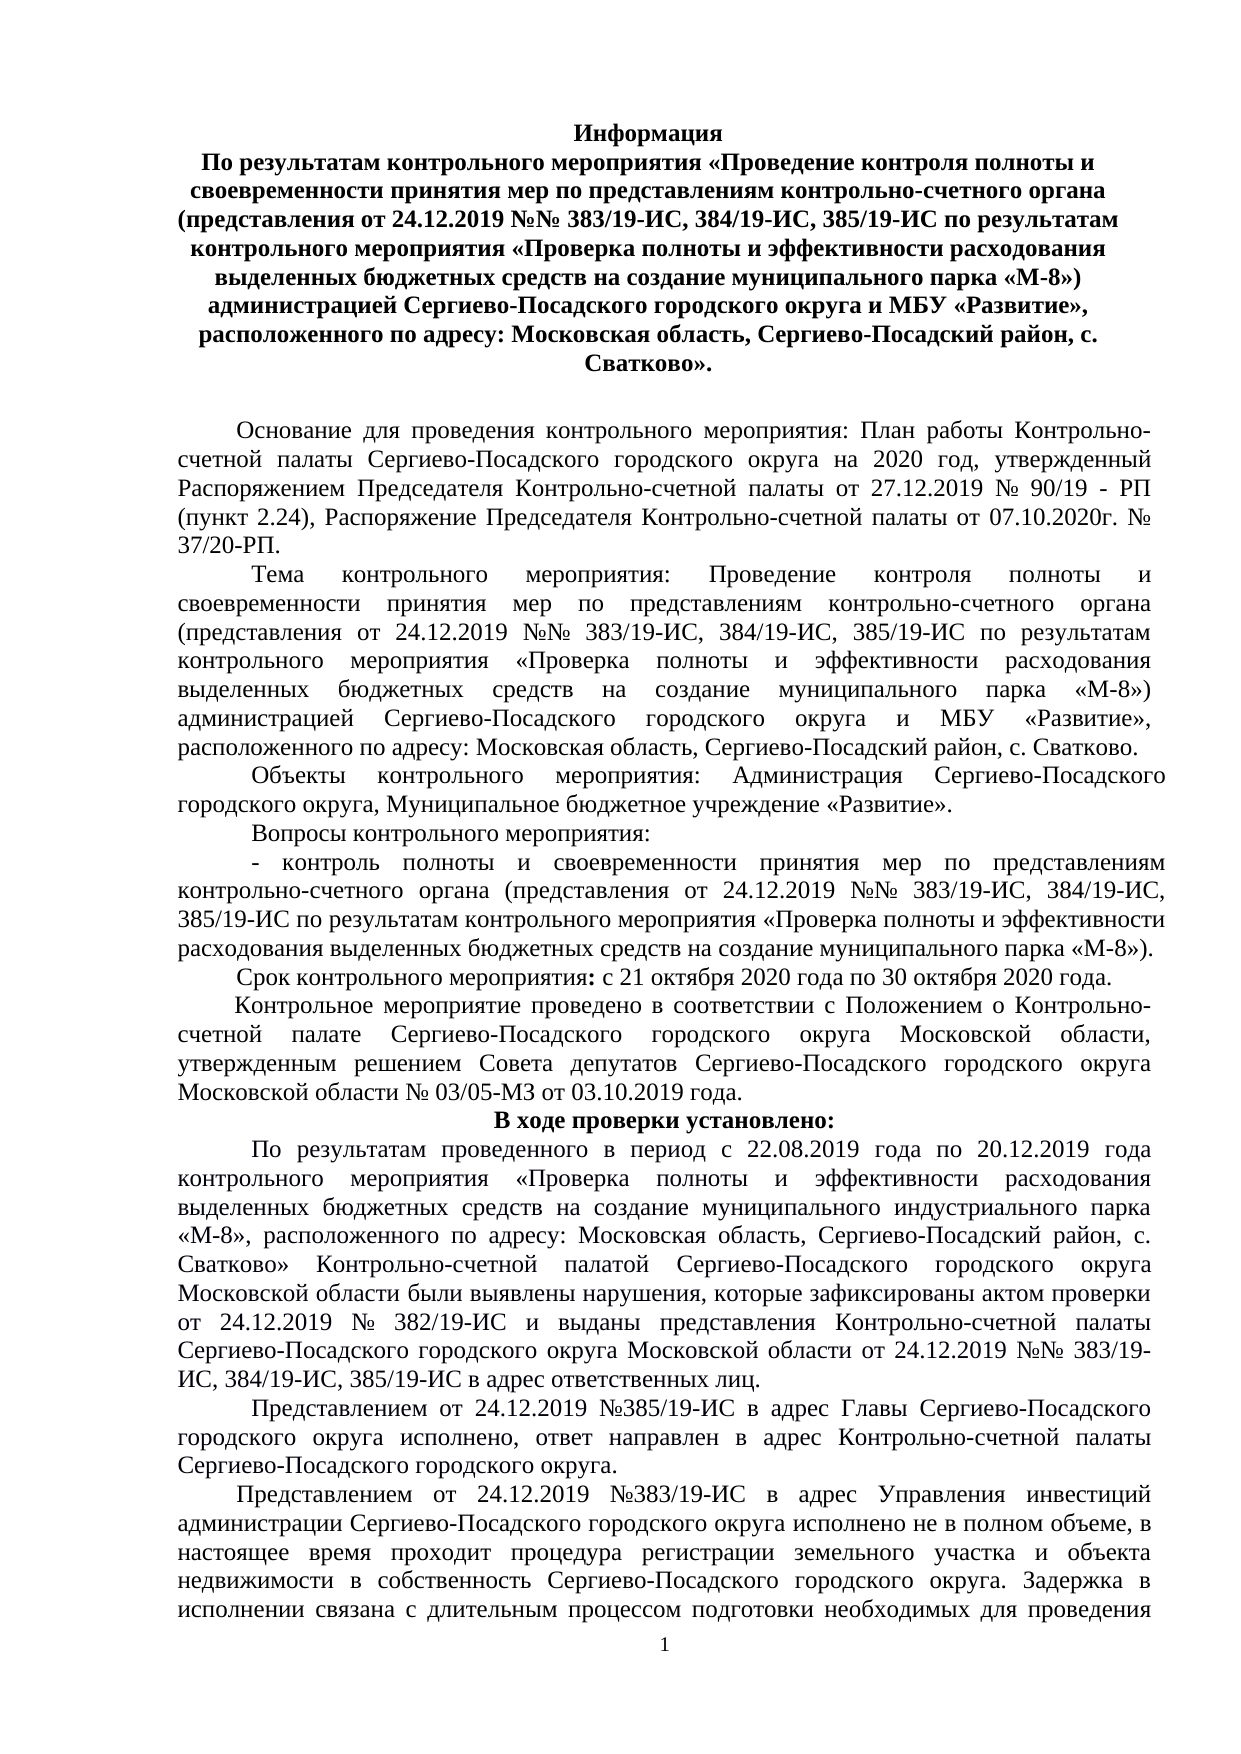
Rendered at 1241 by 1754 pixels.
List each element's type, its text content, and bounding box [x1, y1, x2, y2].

text Вопросы контрольного мероприятия: [177, 818, 1167, 847]
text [177, 1479, 1152, 1623]
text По результатам проведенного в период с 22.08.2019 года по 20.12.2019 года контрольного мероприятия «Проверка полноты и эффективности расходования выделенных бюджетных средств на создание муниципального индустриального парка «М-8», расположенного по адресу: Московская область, Сергиево-Посадский район, с. Сватково» Контрольно-счетной палатой Сергиево-Посадского городского округа Московской области были выявлены нарушения, которые зафиксированы актом проверки от 24.12.2019 № 382/19-ИС и выданы представления Контрольно-счетной палаты Сергиево-Посадского городского округа Московской области от 24.12.2019 №№ 383/19-ИС, 384/19-ИС, 385/19-ИС в адрес ответственных лиц. [177, 1134, 1152, 1393]
text В ходе проверки установлено: [177, 1105, 1152, 1134]
text - контроль полноты и своевременности принятия мер по представлениям контрольно-счетного органа (представления от 24.12.2019 №№ 383/19-ИС, 384/19-ИС, 385/19-ИС по результатам контрольного мероприятия «Проверка полноты и эффективности расходования выделенных бюджетных средств на создание муниципального парка «М-8»). [177, 847, 1167, 962]
text Представлением от 24.12.2019 №385/19-ИС в адрес Главы Сергиево-Посадского городского округа исполнено, ответ направлен в адрес Контрольно-счетной палаты Сергиево-Посадского городского округа. [177, 1393, 1152, 1479]
list Объекты контрольного мероприятия: Администрация Сергиево-Посадского городского округа, Муниципальное бюджетное учреждение «Развитие». [177, 760, 1167, 818]
text Контрольное мероприятие проведено в соответствии с Положением о Контрольно-счетной палате Сергиево-Посадского городского округа Московской области, утвержденным решением Совета депутатов Сергиево-Посадского городского округа Московской области № 03/05-МЗ от 03.10.2019 года. [177, 990, 1152, 1105]
text Тема контрольного мероприятия: Проведение контроля полноты и своевременности принятия мер по представлениям контрольно-счетного органа (представления от 24.12.2019 №№ 383/19-ИС, 384/19-ИС, 385/19-ИС по результатам контрольного мероприятия «Проверка полноты и эффективности расходования выделенных бюджетных средств на создание муниципального парка «М-8») администрацией Сергиево-Посадского городского округа и МБУ «Развитие», расположенного по адресу: Московская область, Сергиево-Посадский район, с. Сватково. [177, 559, 1152, 760]
text Срок контрольного мероприятия: с 21 октября 2020 года по 30 октября 2020 года. [177, 962, 1152, 990]
text По результатам контрольного мероприятия «Проведение контроля полноты и своевременности принятия мер по представлениям контрольно-счетного органа (представления от 24.12.2019 №№ 383/19-ИС, 384/19-ИС, 385/19-ИС по результатам контрольного мероприятия «Проверка полноты и эффективности расходования выделенных бюджетных средств на создание муниципального парка «М-8») администрацией Сергиево-Посадского городского округа и МБУ «Развитие», расположенного по адресу: Московская область, Сергиево-Посадский район, с. Сватково». [177, 147, 1119, 377]
text Основание для проведения контрольного мероприятия: План работы Контрольно-счетной палаты Сергиево-Посадского городского округа на 2020 год, утвержденный Распоряжением Председателя Контрольно-счетной палаты от 27.12.2019 № 90/19 - РП (пункт 2.24), Распоряжение Председателя Контрольно-счетной палаты от 07.10.2020г. № 37/20-РП. [177, 415, 1152, 559]
text Информация [177, 118, 1119, 147]
